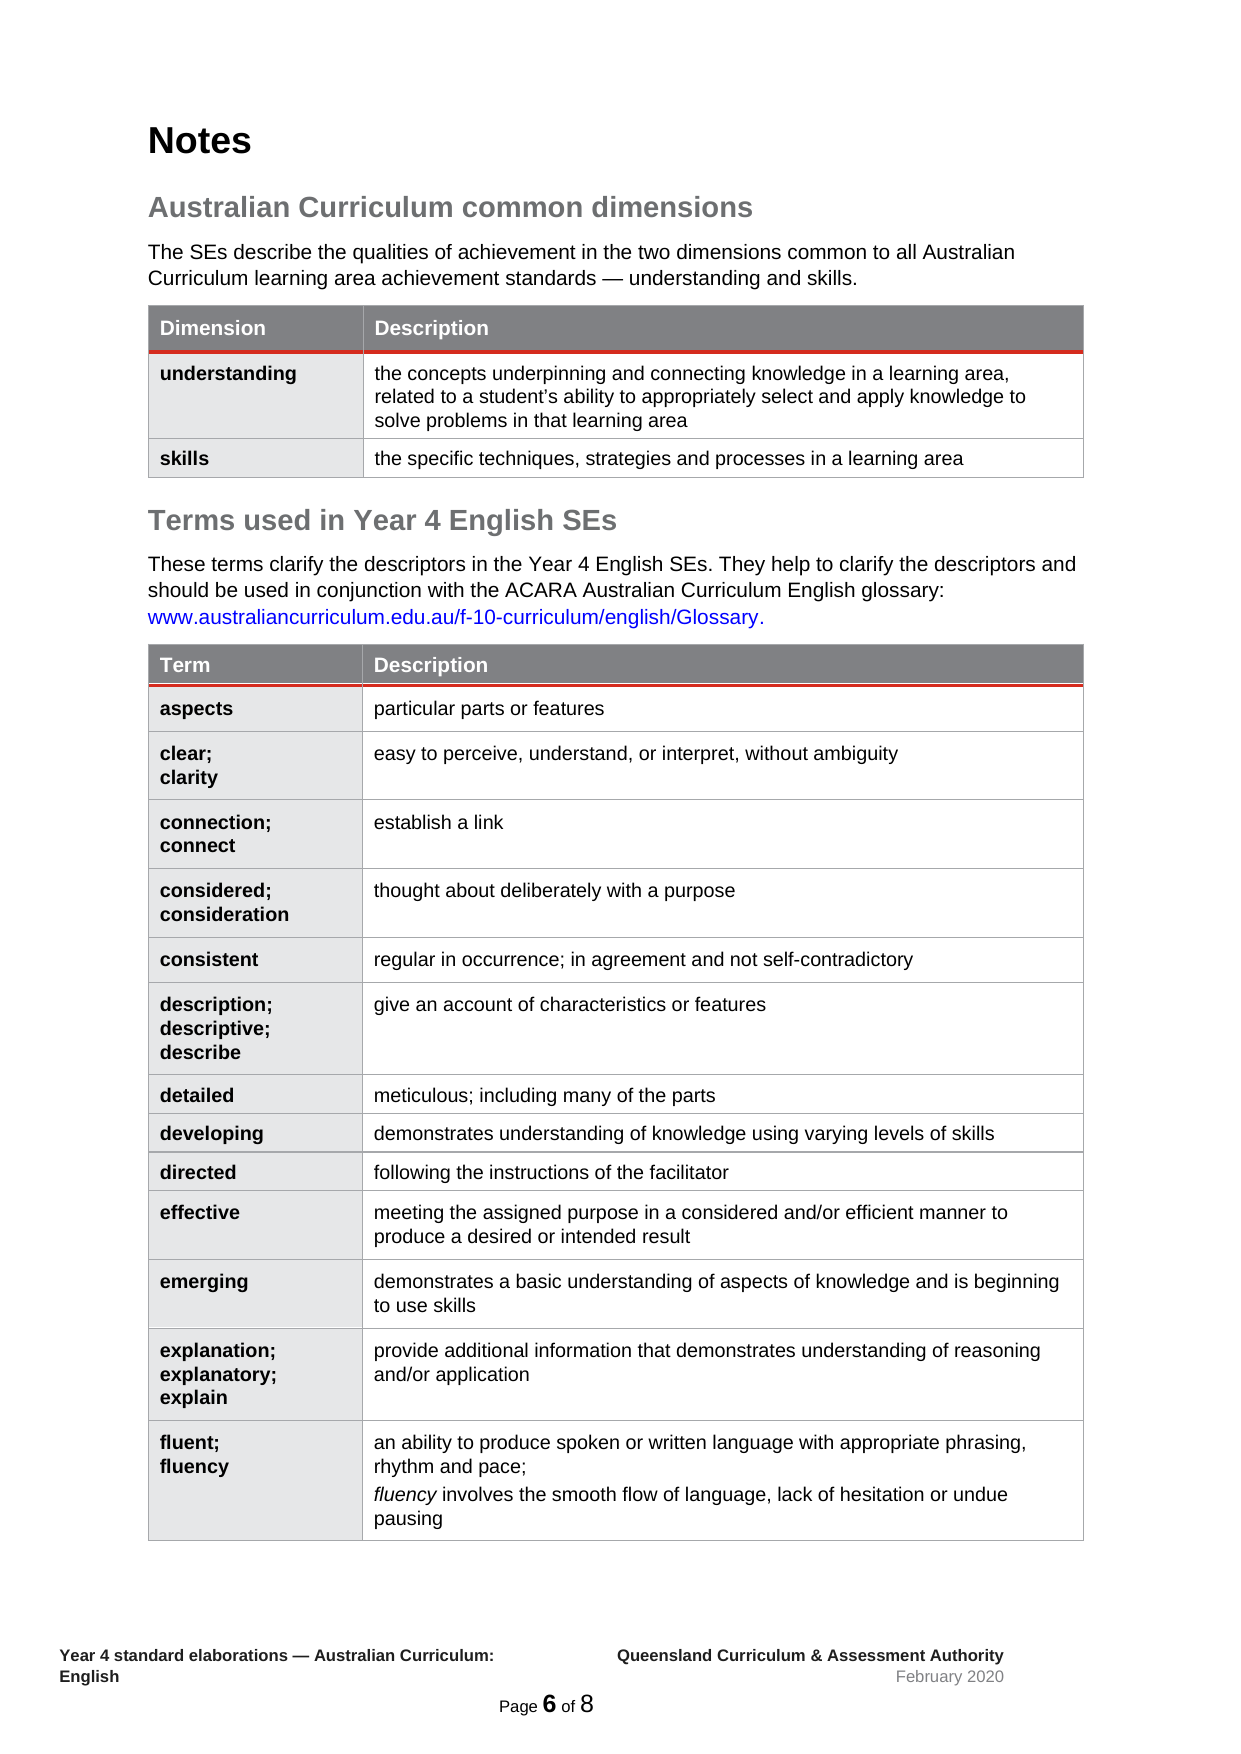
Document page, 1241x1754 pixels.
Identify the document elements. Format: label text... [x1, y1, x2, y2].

table_cell emerging [149, 1260, 362, 1327]
table_header Dimension [149, 306, 363, 350]
table_cell directed [149, 1153, 362, 1190]
table_header Term [149, 645, 362, 683]
table_cell skills [149, 439, 363, 477]
table_cell clear; clarity [149, 732, 362, 799]
table_cell aspects [149, 687, 362, 731]
table_cell demonstrates a basic understanding of aspects of knowledge and is beginning to use skills [363, 1260, 1083, 1327]
text These terms clarify the descriptors in the Year 4 English SEs. They help to clarify the descriptors and should be used in conjunction with the ACARA Australian Curriculum English glossary: www.australiancurriculum.edu.au/f-10-curriculum/english/Glossary. [148, 552, 1092, 629]
table_cell detailed [149, 1075, 362, 1113]
table_cell the specific techniques, strategies and processes in a learning area [364, 439, 1083, 477]
text The SEs describe the qualities of achievement in the two dimensions common to all Australian Curriculum learning area achievement standards — understanding and skills. [148, 240, 1092, 290]
table_cell connection; connect [149, 800, 362, 868]
table_cell effective [149, 1191, 362, 1259]
table_cell easy to perceive, understand, or interpret, without ambiguity [363, 732, 1083, 799]
table_cell description; descriptive; describe [149, 983, 362, 1074]
table_header Description [363, 645, 1083, 683]
table_cell particular parts or features [363, 687, 1083, 731]
table_cell considered; consideration [149, 869, 362, 937]
table_cell thought about deliberately with a purpose [363, 869, 1083, 937]
table_cell provide additional information that demonstrates understanding of reasoning and/or application [363, 1329, 1083, 1420]
table_cell the concepts underpinning and connecting knowledge in a learning area, related to a student’s ability to appropriately select and apply knowledge to solve problems in that learning area [364, 354, 1083, 438]
table_header Description [364, 306, 1083, 350]
table_cell regular in occurrence; in agreement and not self-contradictory [363, 938, 1083, 982]
table_cell establish a link [363, 800, 1083, 868]
subtitle Notes [148, 118, 1092, 161]
table_cell following the instructions of the facilitator [363, 1153, 1083, 1190]
table_cell developing [149, 1114, 362, 1151]
table_cell give an account of characteristics or features [363, 983, 1083, 1074]
subtitle Terms used in Year 4 English SEs [148, 503, 1092, 536]
subtitle Australian Curriculum common dimensions [148, 191, 1092, 224]
table_cell an ability to produce spoken or written language with appropriate phrasing, rhythm and pace; fluency involves the smooth flow of language, lack of hesitation or undue pausing [363, 1421, 1083, 1540]
table_cell meeting the assigned purpose in a considered and/or efficient manner to produce a desired or intended result [363, 1191, 1083, 1259]
table_cell explanation; explanatory; explain [149, 1329, 362, 1420]
table_cell fluent; fluency [149, 1421, 362, 1540]
table_cell understanding [149, 354, 363, 438]
table_cell consistent [149, 938, 362, 982]
table_cell demonstrates understanding of knowledge using varying levels of skills [363, 1114, 1083, 1151]
table_cell meticulous; including many of the parts [363, 1075, 1083, 1113]
